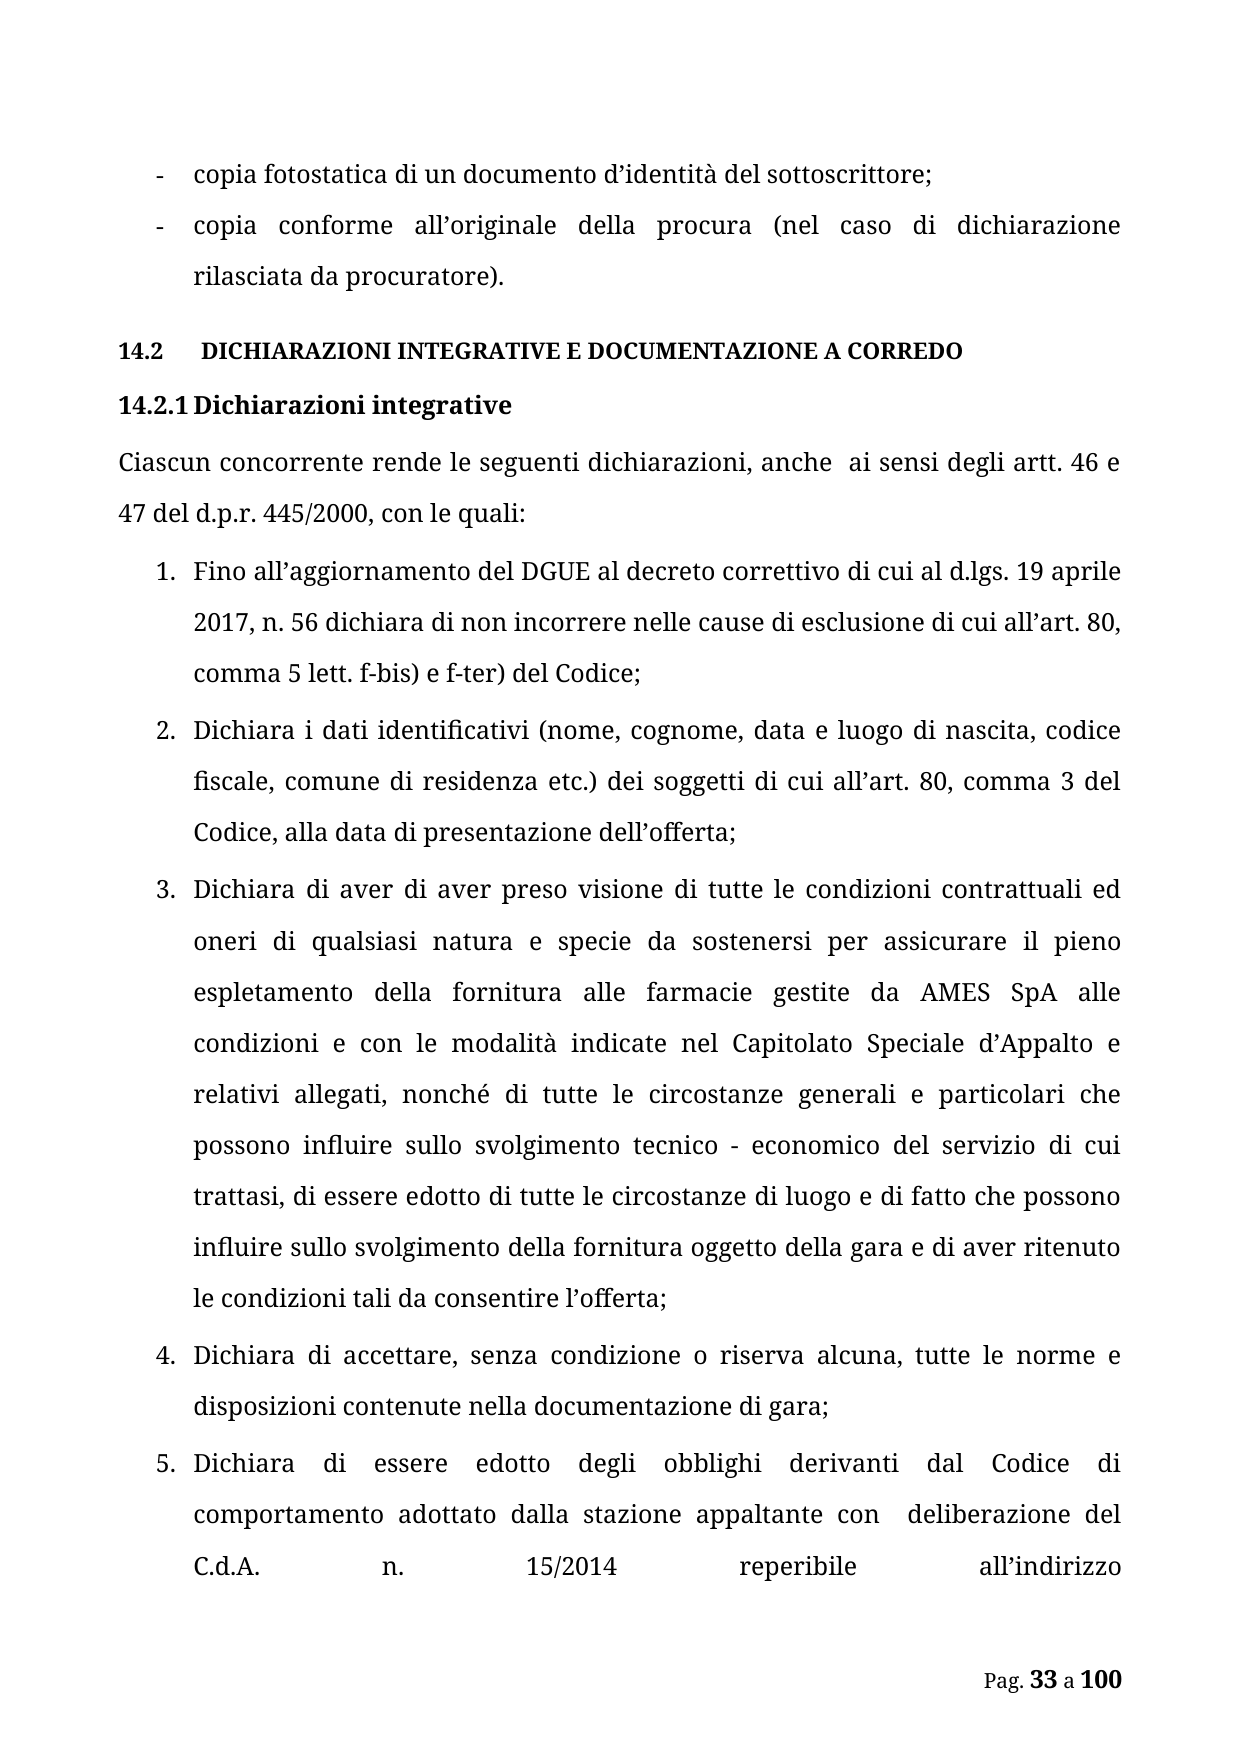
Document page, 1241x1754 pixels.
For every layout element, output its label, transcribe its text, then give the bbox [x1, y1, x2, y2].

list copia fotostatica di un documento d’identità del sottoscrittore; [156, 157, 1122, 191]
list copia conforme all’originale della procura (nel caso di dichiarazione rilasciata da procuratore). [156, 208, 1122, 293]
subtitle Dichiarazioni integrative e documentazione a corredo [118, 335, 1122, 366]
list Dichiara di aver di aver preso visione di tutte le condizioni contrattuali ed oneri di qualsiasi natura e specie da sostenersi per assicurare il pieno espletamento della fornitura alle farmacie gestite da AMES SpA alle condizioni e con le modalità indicate nel Capitolato Speciale d’Appalto e relativi allegati, nonché di tutte le circostanze generali e particolari che possono influire sullo svolgimento tecnico - economico del servizio di cui trattasi, di essere edotto di tutte le circostanze di luogo e di fatto che possono influire sullo svolgimento della fornitura oggetto della gara e di aver ritenuto le condizioni tali da consentire l’offerta; [156, 872, 1122, 1314]
list Dichiara i dati identificativi (nome, cognome, data e luogo di nascita, codice fiscale, comune di residenza etc.) dei soggetti di cui all’art. 80, comma 3 del Codice, alla data di presentazione dell’offerta; [156, 713, 1122, 849]
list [156, 1446, 1122, 1582]
list Dichiarazioni integrative [118, 388, 1122, 422]
list Fino all’aggiornamento del DGUE al decreto correttivo di cui al d.lgs. 19 aprile 2017, n. 56 dichiara di non incorrere nelle cause di esclusione di cui all’art. 80, comma 5 lett. f-bis) e f-ter) del Codice; [156, 553, 1122, 689]
text Ciascun concorrente rende le seguenti dichiarazioni, anche ai sensi degli artt. 46 e 47 del d.p.r. 445/2000, con le quali: [118, 445, 1122, 530]
list Dichiara di accettare, senza condizione o riserva alcuna, tutte le norme e disposizioni contenute nella documentazione di gara; [156, 1338, 1122, 1423]
